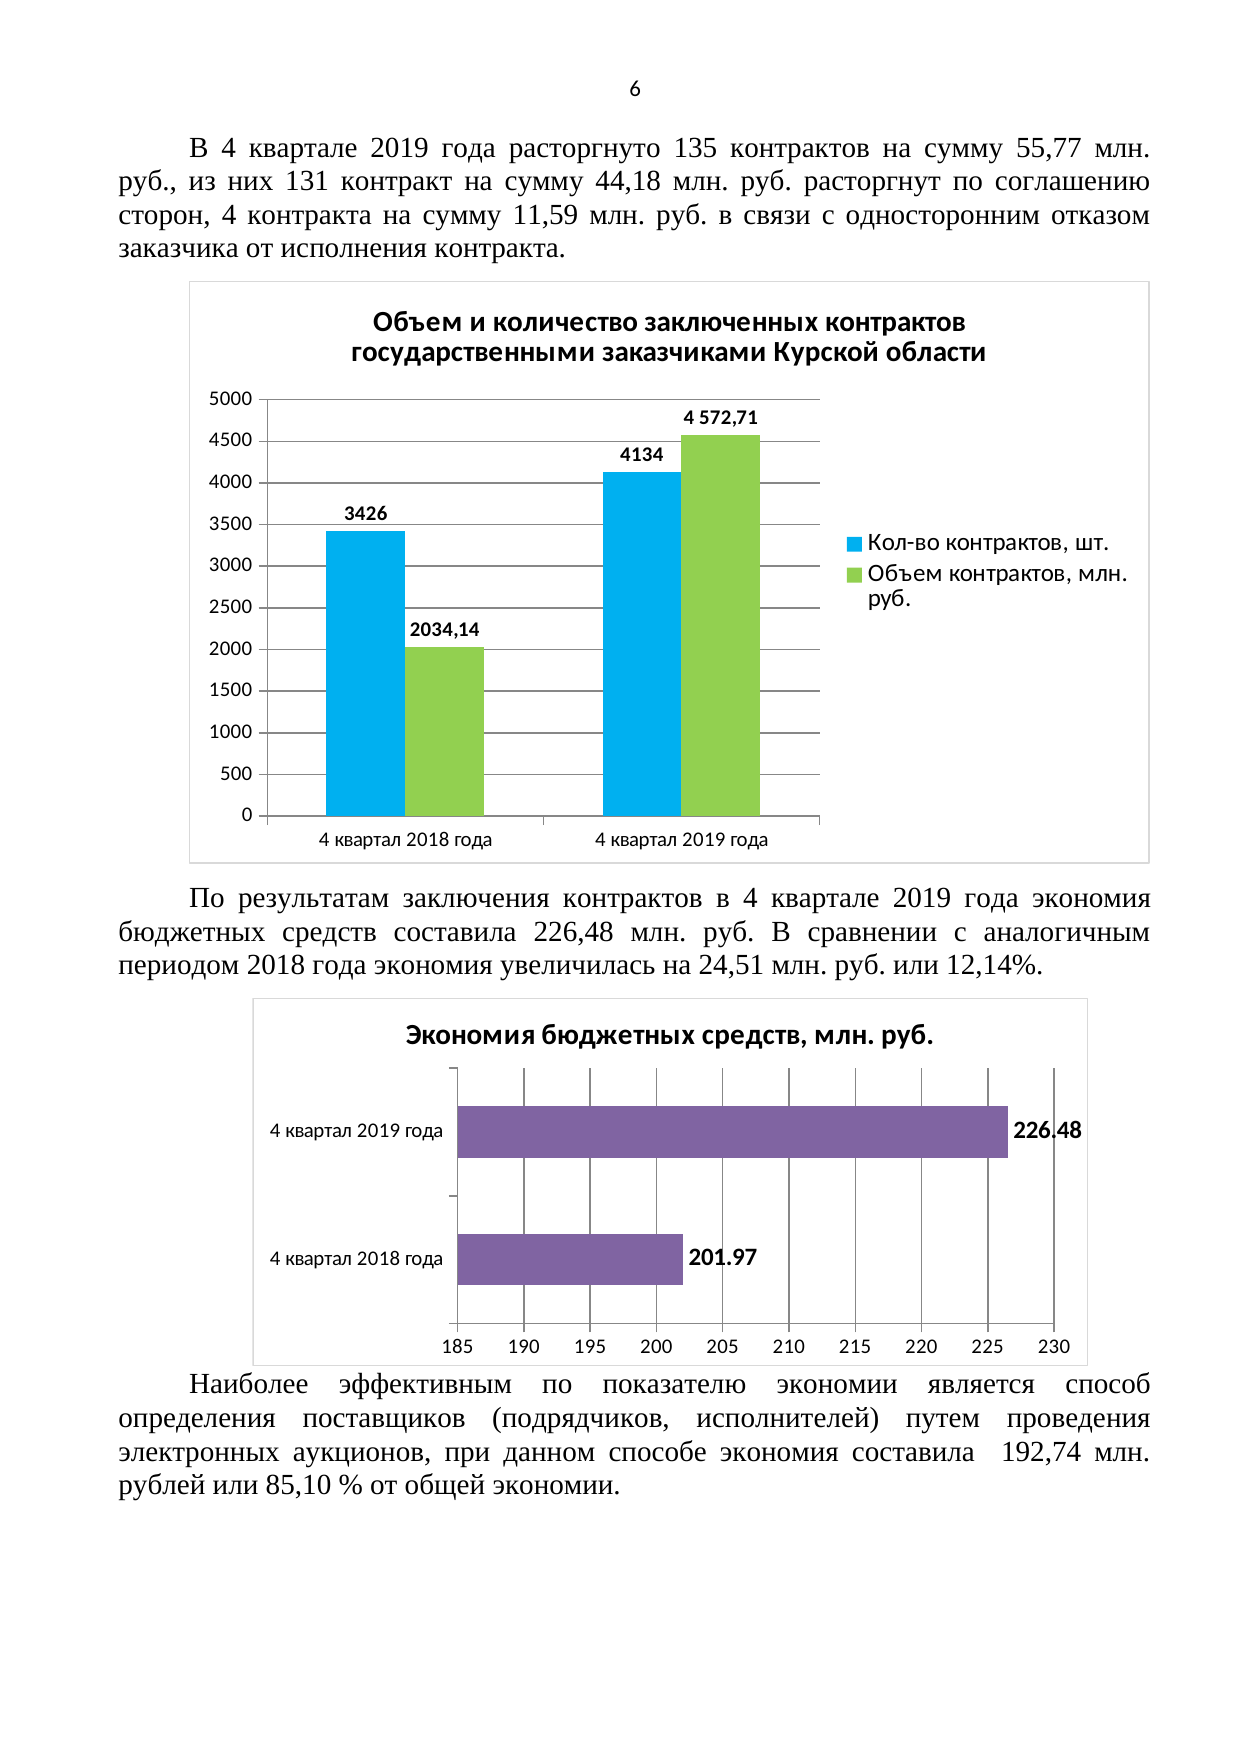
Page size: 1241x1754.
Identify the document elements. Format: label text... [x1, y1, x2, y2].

text Наиболее эффективным по показателю экономии является способ определения поставщиков (подрядчиков, исполнителей) путем проведения электронных аукционов, при данном способе экономия составила 192,74 млн. рублей или 85,10 % от общей экономии. [118, 1367, 1152, 1501]
text В 4 квартале 2019 года расторгнуто 135 контрактов на сумму 55,77 млн. руб., из них 131 контракт на сумму 44,18 млн. руб. расторгнут по соглашению сторон, 4 контракта на сумму 11,59 млн. руб. в связи с односторонним отказом заказчика от исполнения контракта. [118, 130, 1152, 264]
text По результатам заключения контрактов в 4 квартале 2019 года экономия бюджетных средств составила 226,48 млн. руб. В сравнении с аналогичным периодом 2018 года экономия увеличилась на 24,51 млн. руб. или 12,14%. [118, 880, 1152, 981]
